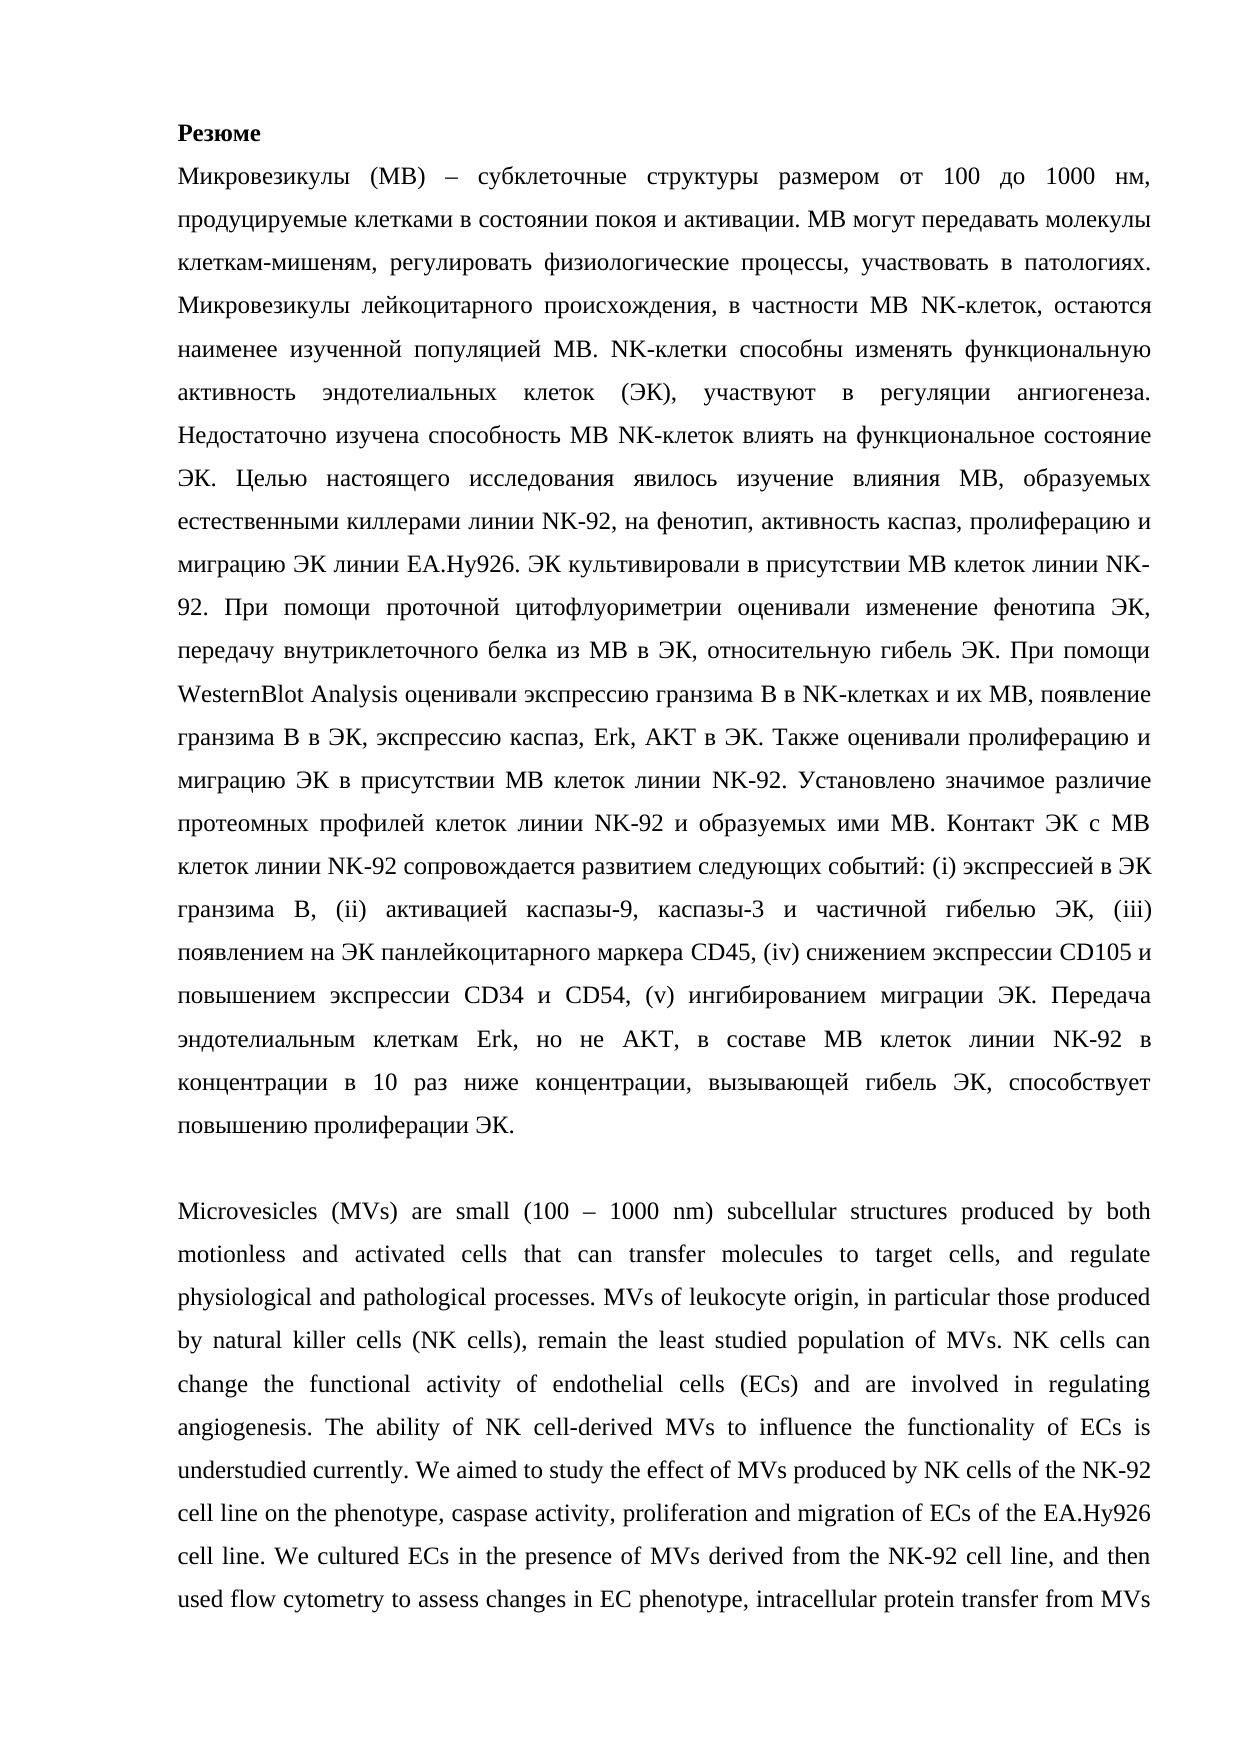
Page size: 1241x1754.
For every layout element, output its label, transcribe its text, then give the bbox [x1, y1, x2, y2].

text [177, 1196, 1152, 1613]
text Микровезикулы (МВ) – субклеточные структуры размером от 100 до 1000 нм, продуцируемые клетками в состоянии покоя и активации. МВ могут передавать молекулы клеткам-мишеням, регулировать физиологические процессы, участвовать в патологиях. Микровезикулы лейкоцитарного происхождения, в частности МВ NK-клеток, остаются наименее изученной популяцией МВ. NK-клетки способны изменять функциональную активность эндотелиальных клеток (ЭК), участвуют в регуляции ангиогенеза. Недостаточно изучена способность МВ NK-клеток влиять на функциональное состояние ЭК. Целью настоящего исследования явилось изучение влияния МВ, образуемых естественными киллерами линии NK-92, на фенотип, активность каспаз, пролиферацию и миграцию ЭК линии EA.Hy926. ЭК культивировали в присутствии МВ клеток линии NK-92. При помощи проточной цитофлуориметрии оценивали изменение фенотипа ЭК, передачу внутриклеточного белка из МВ в ЭК, относительную гибель ЭК. При помощи WesternBlot Analysis оценивали экспрессию гранзима B в NK-клетках и их МВ, появление гранзима B в ЭК, экспрессию каспаз, Erk, AKT в ЭК. Также оценивали пролиферацию и миграцию ЭК в присутствии МВ клеток линии NK-92. Установлено значимое различие протеомных профилей клеток линии NK-92 и образуемых ими МВ. Контакт ЭК с МВ клеток линии NK-92 сопровождается развитием следующих событий: (i) экспрессией в ЭК гранзима В, (ii) активацией каспазы-9, каспазы-3 и частичной гибелью ЭК, (iii) появлением на ЭК панлейкоцитарного маркера CD45, (iv) снижением экспрессии CD105 и повышением экспрессии CD34 и CD54, (v) ингибированием миграции ЭК. Передача эндотелиальным клеткам Erk, но не AKT, в составе МВ клеток линии NK-92 в концентрации в 10 раз ниже концентрации, вызывающей гибель ЭК, способствует повышению пролиферации ЭК. [177, 161, 1152, 1139]
text Резюме [177, 118, 1152, 147]
